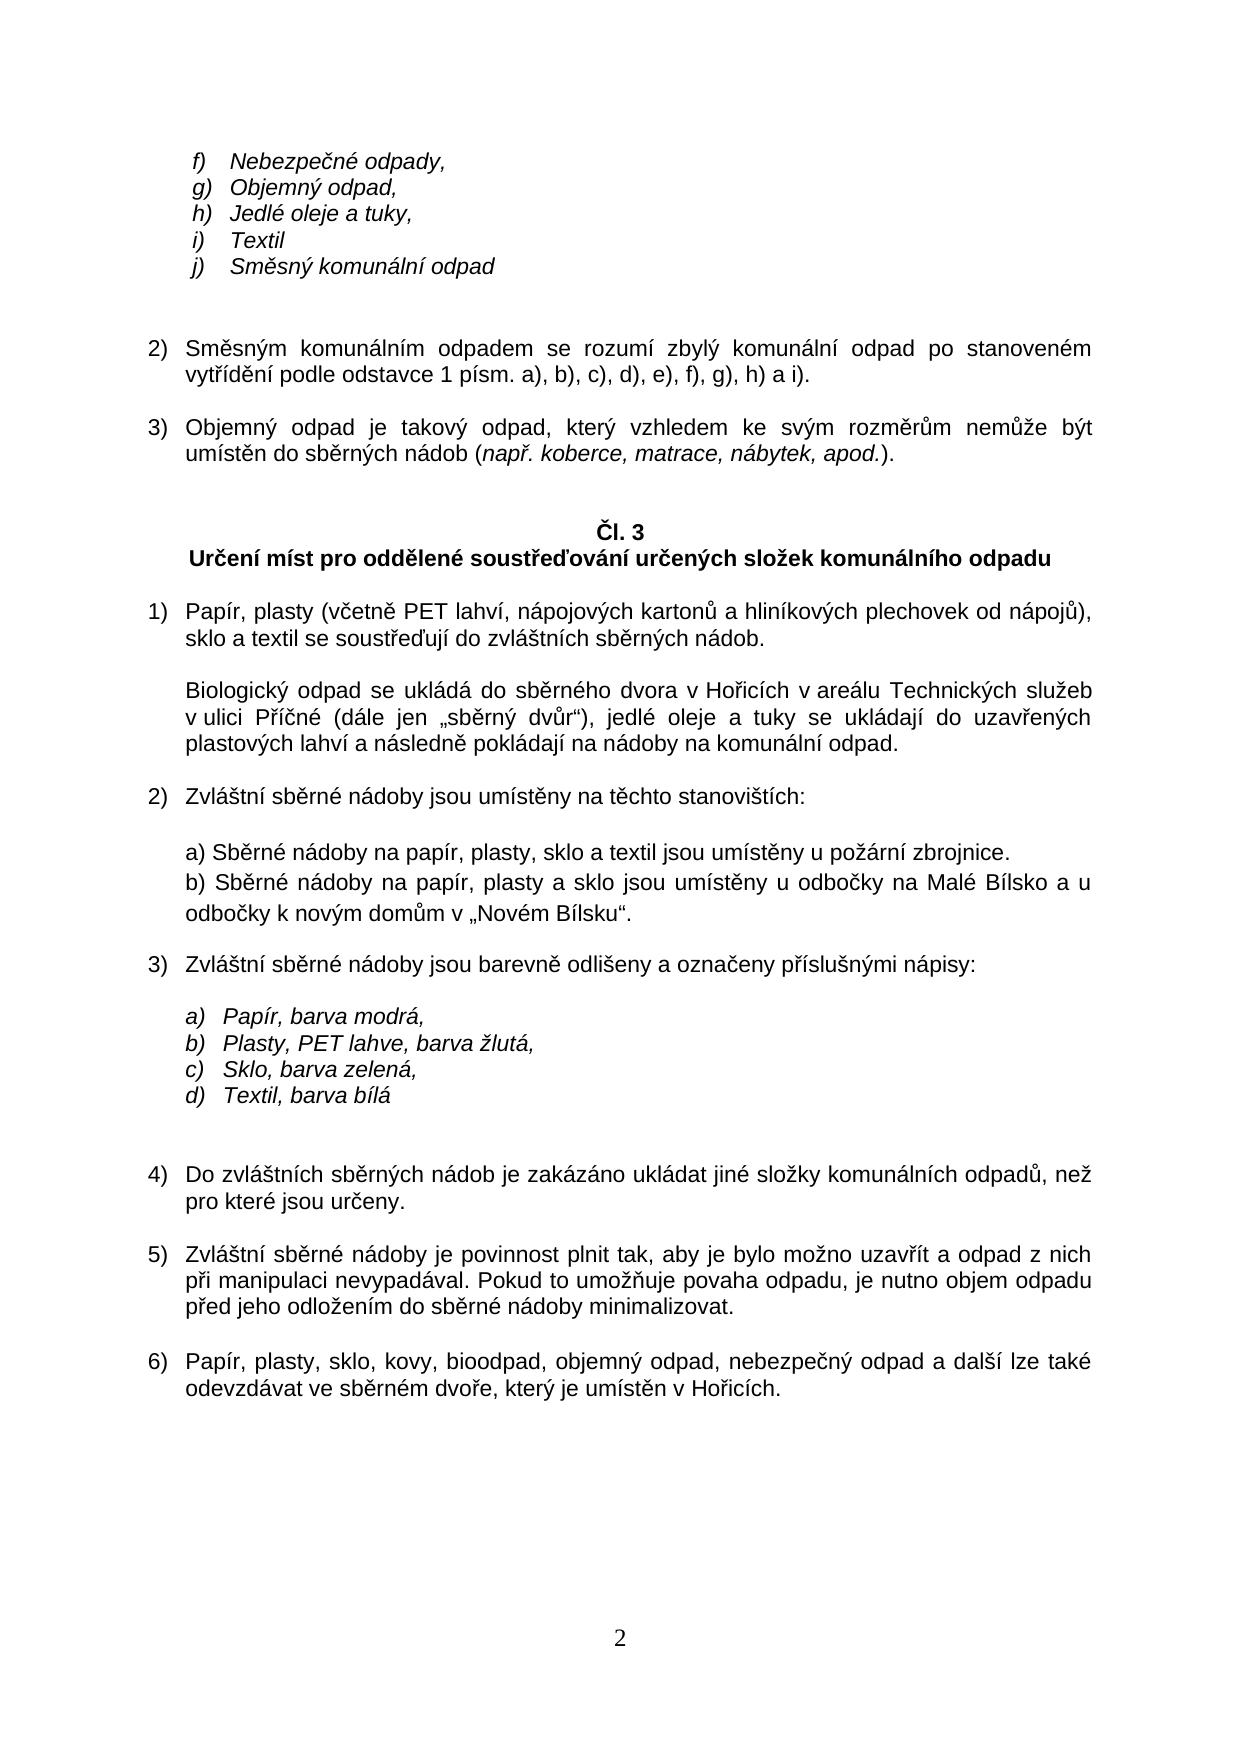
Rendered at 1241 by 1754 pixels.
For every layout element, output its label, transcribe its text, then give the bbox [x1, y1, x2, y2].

list Papír, plasty (včetně PET lahví, nápojových kartonů a hliníkových plechovek od nápojů), sklo a textil se soustřeďují do zvláštních sběrných nádob. [148, 598, 1092, 651]
text Čl. 3 [148, 519, 1092, 545]
list Zvláštní sběrné nádoby jsou barevně odlišeny a označeny příslušnými nápisy: [148, 951, 1092, 977]
list a) Sběrné nádoby na papír, plasty, sklo a textil jsou umístěny u požární zbrojnice. [185, 839, 1092, 866]
list Sklo, barva zelená, [185, 1056, 1092, 1082]
list Papír, plasty, sklo, kovy, bioodpad, objemný odpad, nebezpečný odpad a další lze také odevzdávat ve sběrném dvoře, který je umístěn v Hořicích. [148, 1348, 1092, 1401]
list Jedlé oleje a tuky, [192, 200, 1092, 227]
list Plasty, PET lahve, barva žlutá, [185, 1030, 1092, 1056]
list Papír, barva modrá, [185, 1003, 1092, 1030]
text Biologický odpad se ukládá do sběrného dvora v Hořicích v areálu Technických služeb v ulici Příčné (dále jen „sběrný dvůr“), jedlé oleje a tuky se ukládají do uzavřených plastových lahví a následně pokládají na nádoby na komunální odpad. [185, 677, 1092, 756]
list Zvláštní sběrné nádoby jsou umístěny na těchto stanovištích: [148, 783, 1092, 809]
list Textil, barva bílá [185, 1082, 1092, 1109]
list Směsný komunální odpad [192, 253, 1092, 279]
list Směsným komunálním odpadem se rozumí zbylý komunální odpad po stanoveném vytřídění podle odstavce 1 písm. a), b), c), d), e), f), g), h) a i). [148, 334, 1092, 387]
list Zvláštní sběrné nádoby je povinnost plnit tak, aby je bylo možno uzavřít a odpad z nich při manipulaci nevypadával. Pokud to umožňuje povaha odpadu, je nutno objem odpadu před jeho odložením do sběrné nádoby minimalizovat. [148, 1241, 1092, 1319]
list Nebezpečné odpady, [192, 148, 1092, 174]
list b) Sběrné nádoby na papír, plasty a sklo jsou umístěny u odbočky na Malé Bílsko a u odbočky k novým domům v „Novém Bílsku“. [185, 869, 1092, 926]
list Textil [192, 227, 1092, 253]
list Objemný odpad je takový odpad, který vzhledem ke svým rozměrům nemůže být umístěn do sběrných nádob (např. koberce, matrace, nábytek, apod.). [148, 414, 1092, 466]
list Objemný odpad, [192, 174, 1092, 200]
text Určení míst pro oddělené soustřeďování určených složek komunálního odpadu [148, 545, 1092, 572]
list Do zvláštních sběrných nádob je zakázáno ukládat jiné složky komunálních odpadů, než pro které jsou určeny. [148, 1161, 1092, 1214]
